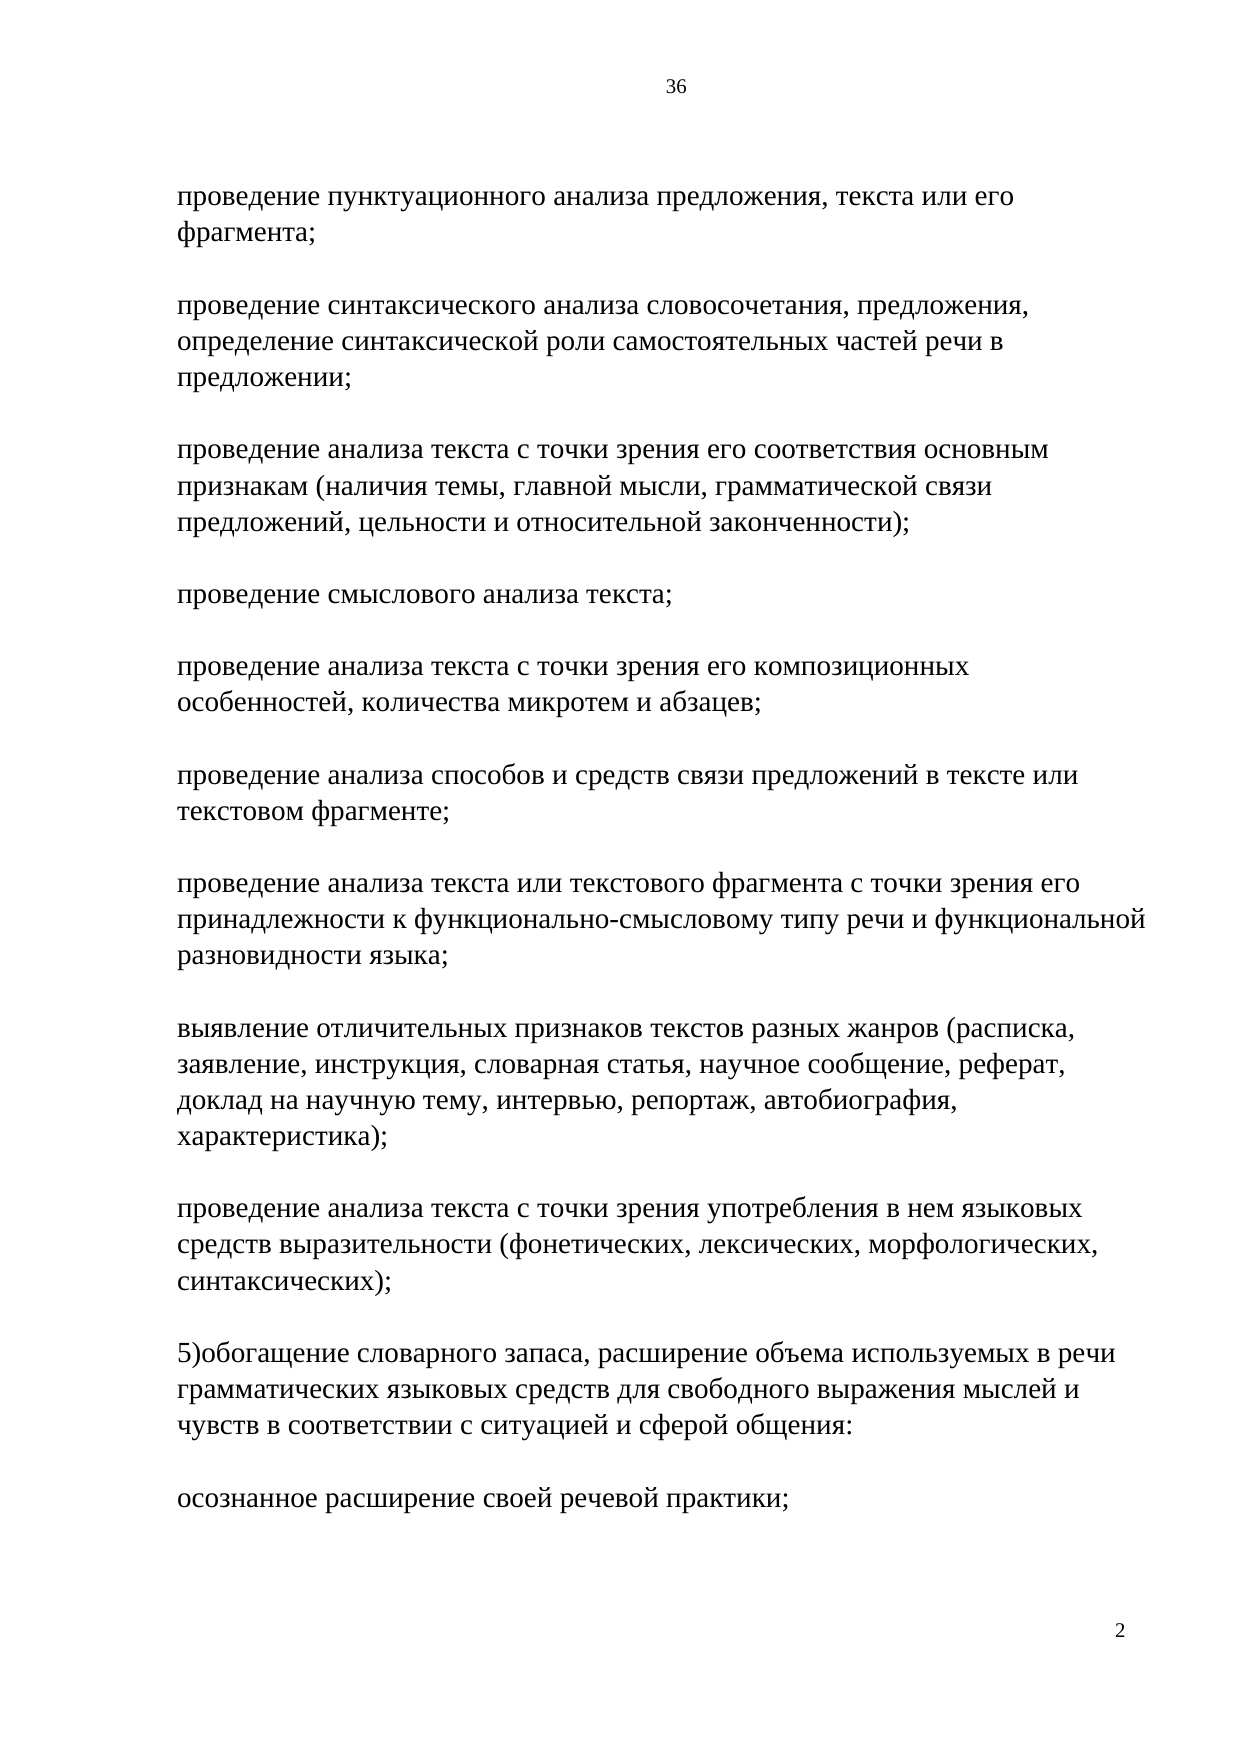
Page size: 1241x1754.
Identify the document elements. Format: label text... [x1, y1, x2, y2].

subtitle проведение синтаксического анализа словосочетания, предложения, определение синтаксической роли самостоятельных частей речи в предложении; [177, 287, 1153, 393]
subtitle проведение анализа текста с точки зрения его композиционных особенностей, количества микротем и абзацев; [177, 648, 1153, 718]
subtitle проведение пунктуационного анализа предложения, текста или его фрагмента; [177, 178, 1153, 248]
subtitle выявление отличительных признаков текстов разных жанров (расписка, заявление, инструкция, словарная статья, научное сообщение, реферат, доклад на научную тему, интервью, репортаж, автобиография, характеристика); [177, 1010, 1153, 1152]
subtitle проведение смыслового анализа текста; [177, 576, 1153, 609]
subtitle 5)обогащение словарного запаса, расширение объема используемых в речи грамматических языковых средств для свободного выражения мыслей и чувств в соответствии с ситуацией и сферой общения: [177, 1335, 1153, 1441]
subtitle проведение анализа текста или текстового фрагмента с точки зрения его принадлежности к функционально-смысловому типу речи и функциональной разновидности языка; [177, 865, 1153, 971]
subtitle проведение анализа способов и средств связи предложений в тексте или текстовом фрагменте; [177, 757, 1153, 826]
subtitle проведение анализа текста с точки зрения употребления в нем языковых средств выразительности (фонетических, лексических, морфологических, синтаксических); [177, 1191, 1153, 1296]
subtitle осознанное расширение своей речевой практики; [177, 1480, 1153, 1513]
subtitle проведение анализа текста с точки зрения его соответствия основным признакам (наличия темы, главной мысли, грамматической связи предложений, цельности и относительной законченности); [177, 431, 1153, 537]
